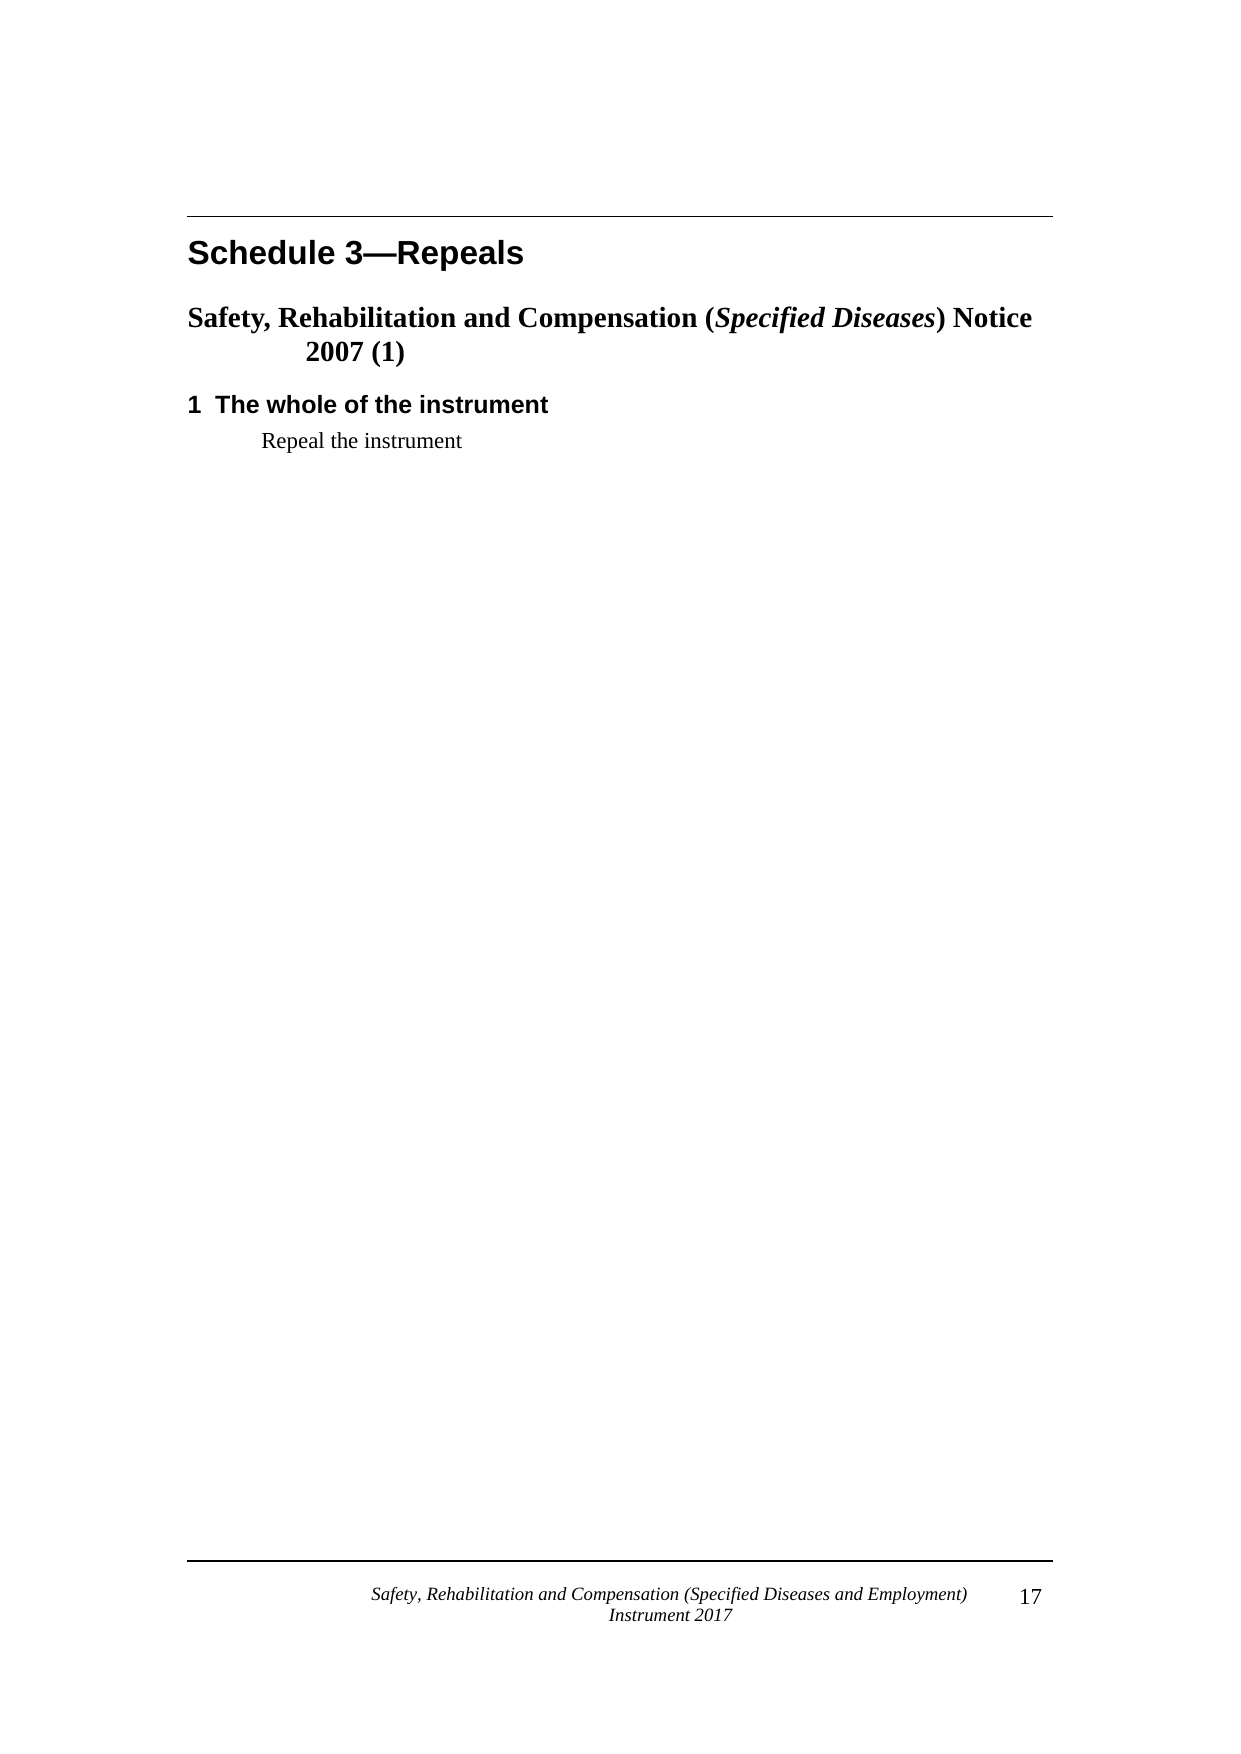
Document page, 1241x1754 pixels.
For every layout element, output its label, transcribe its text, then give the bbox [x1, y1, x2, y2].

text 1 The whole of the instrument [187, 390, 1053, 419]
text Safety, Rehabilitation and Compensation (Specified Diseases) Notice 2007 (1) [187, 300, 1053, 367]
text Repeal the instrument [261, 427, 1053, 454]
text Schedule 3—Repeals [187, 233, 1053, 271]
